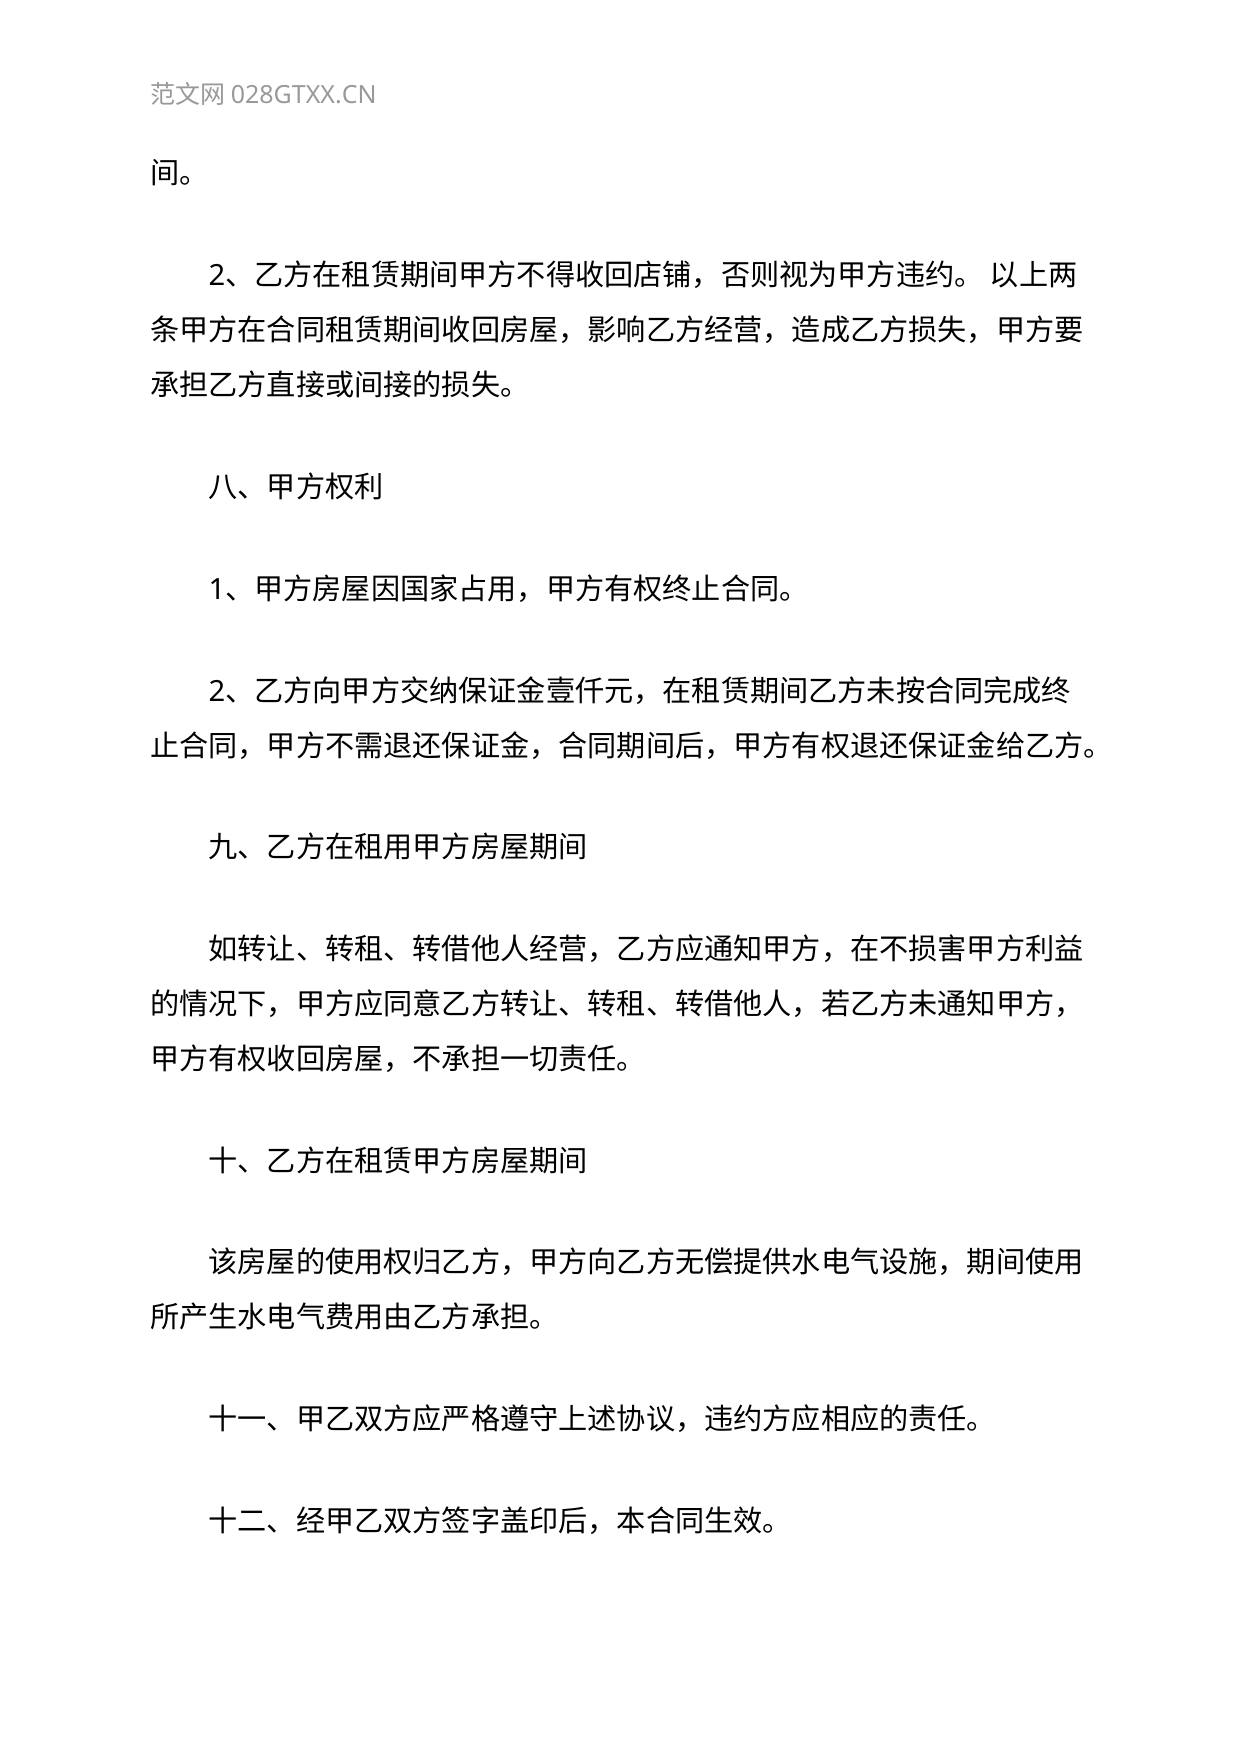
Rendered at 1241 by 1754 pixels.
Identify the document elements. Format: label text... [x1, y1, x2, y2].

text 2、乙方在租赁期间甲方不得收回店铺，否则视为甲方违约。 以上两条甲方在合同租赁期间收回房屋，影响乙方经营，造成乙方损失，甲方要承担乙方直接或间接的损失。 [150, 252, 1090, 404]
text 该房屋的使用权归乙方，甲方向乙方无偿提供水电气设施，期间使用所产生水电气费用由乙方承担。 [150, 1239, 1090, 1336]
text 2、乙方向甲方交纳保证金壹仟元，在租赁期间乙方未按合同完成终止合同，甲方不需退还保证金，合同期间后，甲方有权退还保证金给乙方。 [150, 667, 1090, 764]
text 1、甲方房屋因国家占用，甲方有权终止合同。 [150, 565, 1090, 608]
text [150, 150, 1090, 192]
text 如转让、转租、转借他人经营，乙方应通知甲方，在不损害甲方利益的情况下，甲方应同意乙方转让、转租、转借他人，若乙方未通知甲方，甲方有权收回房屋，不承担一切责任。 [150, 926, 1090, 1078]
text 十二、经甲乙双方签字盖印后，本合同生效。 [150, 1497, 1090, 1540]
text 十一、甲乙双方应严格遵守上述协议，违约方应相应的责任。 [150, 1396, 1090, 1438]
text 九、乙方在租用甲方房屋期间 [150, 824, 1090, 866]
text 十、乙方在租赁甲方房屋期间 [150, 1137, 1090, 1179]
text 八、甲方权利 [150, 463, 1090, 506]
